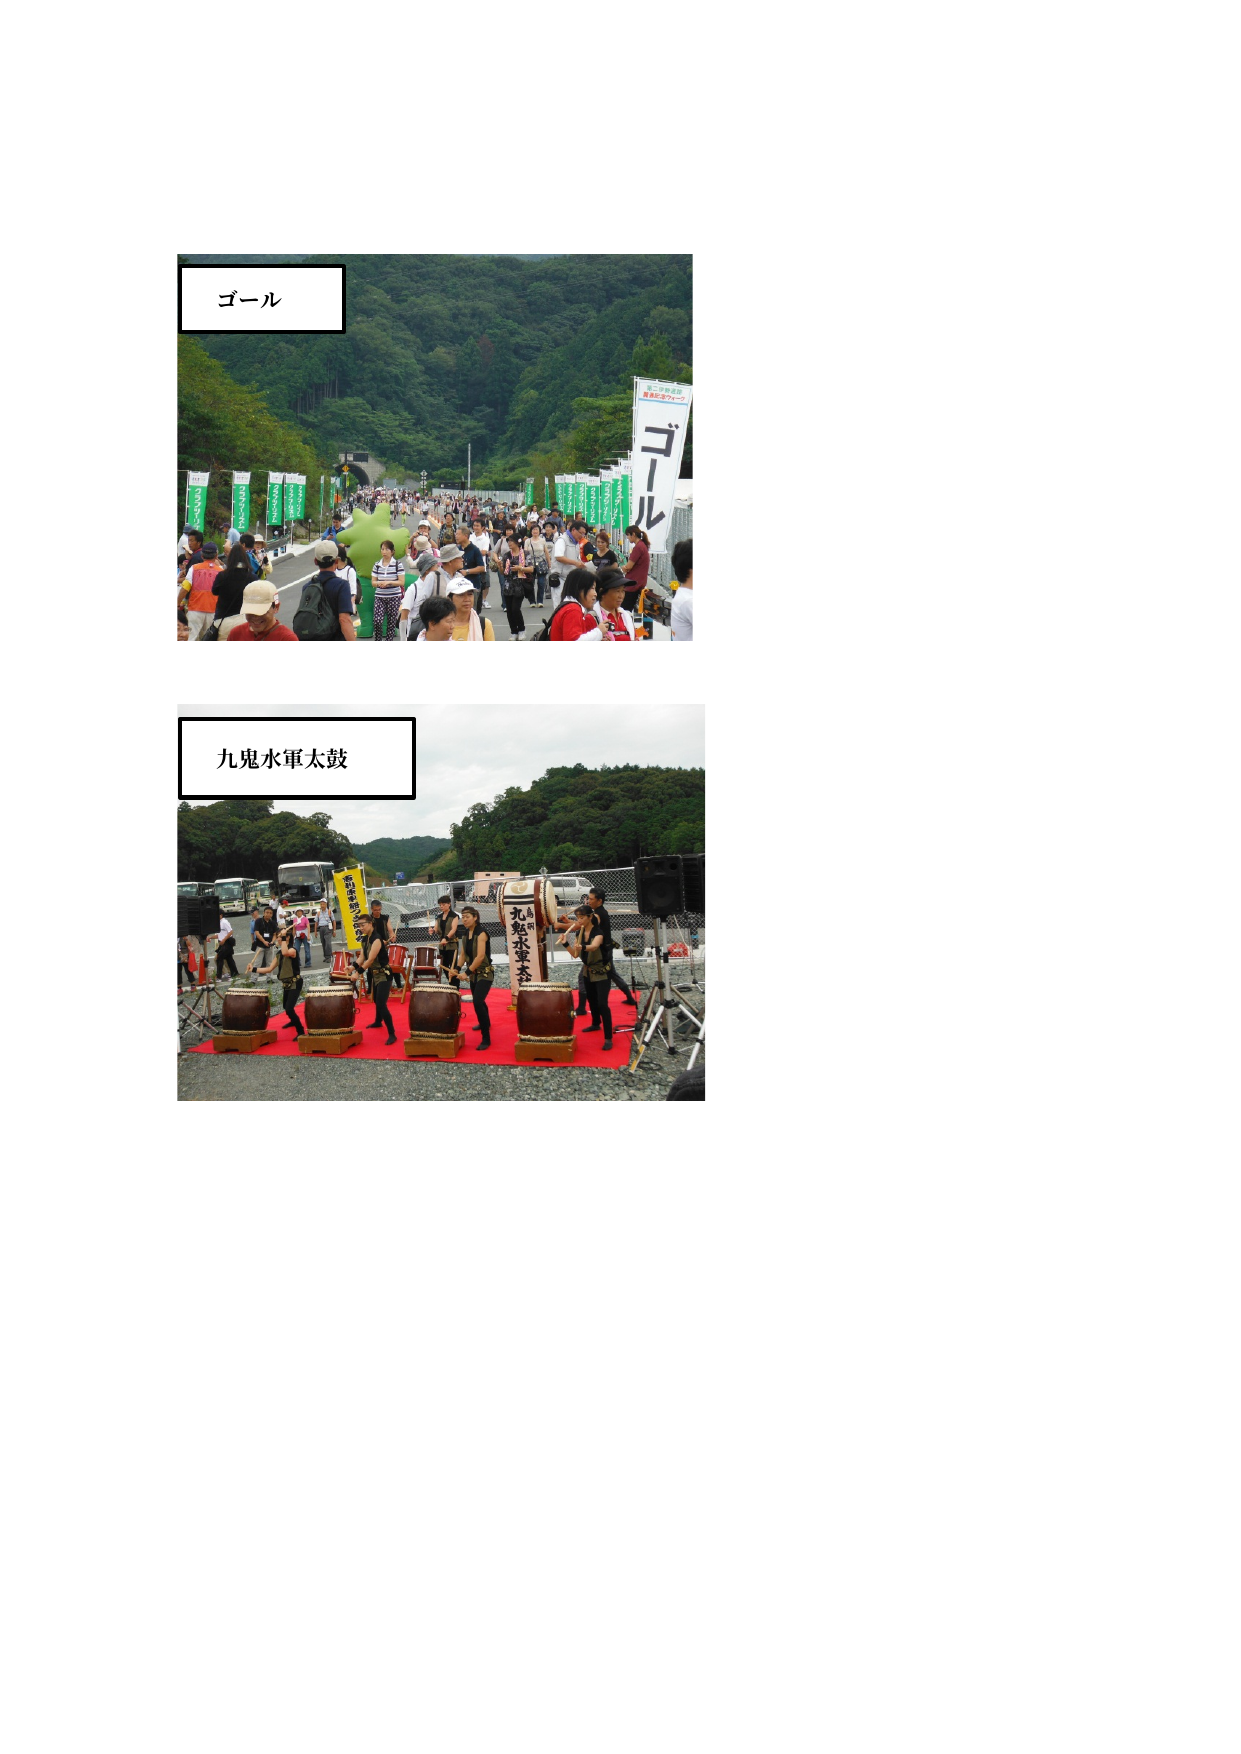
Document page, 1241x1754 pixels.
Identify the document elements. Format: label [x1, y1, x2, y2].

picture [177, 254, 693, 641]
picture [177, 704, 706, 1101]
